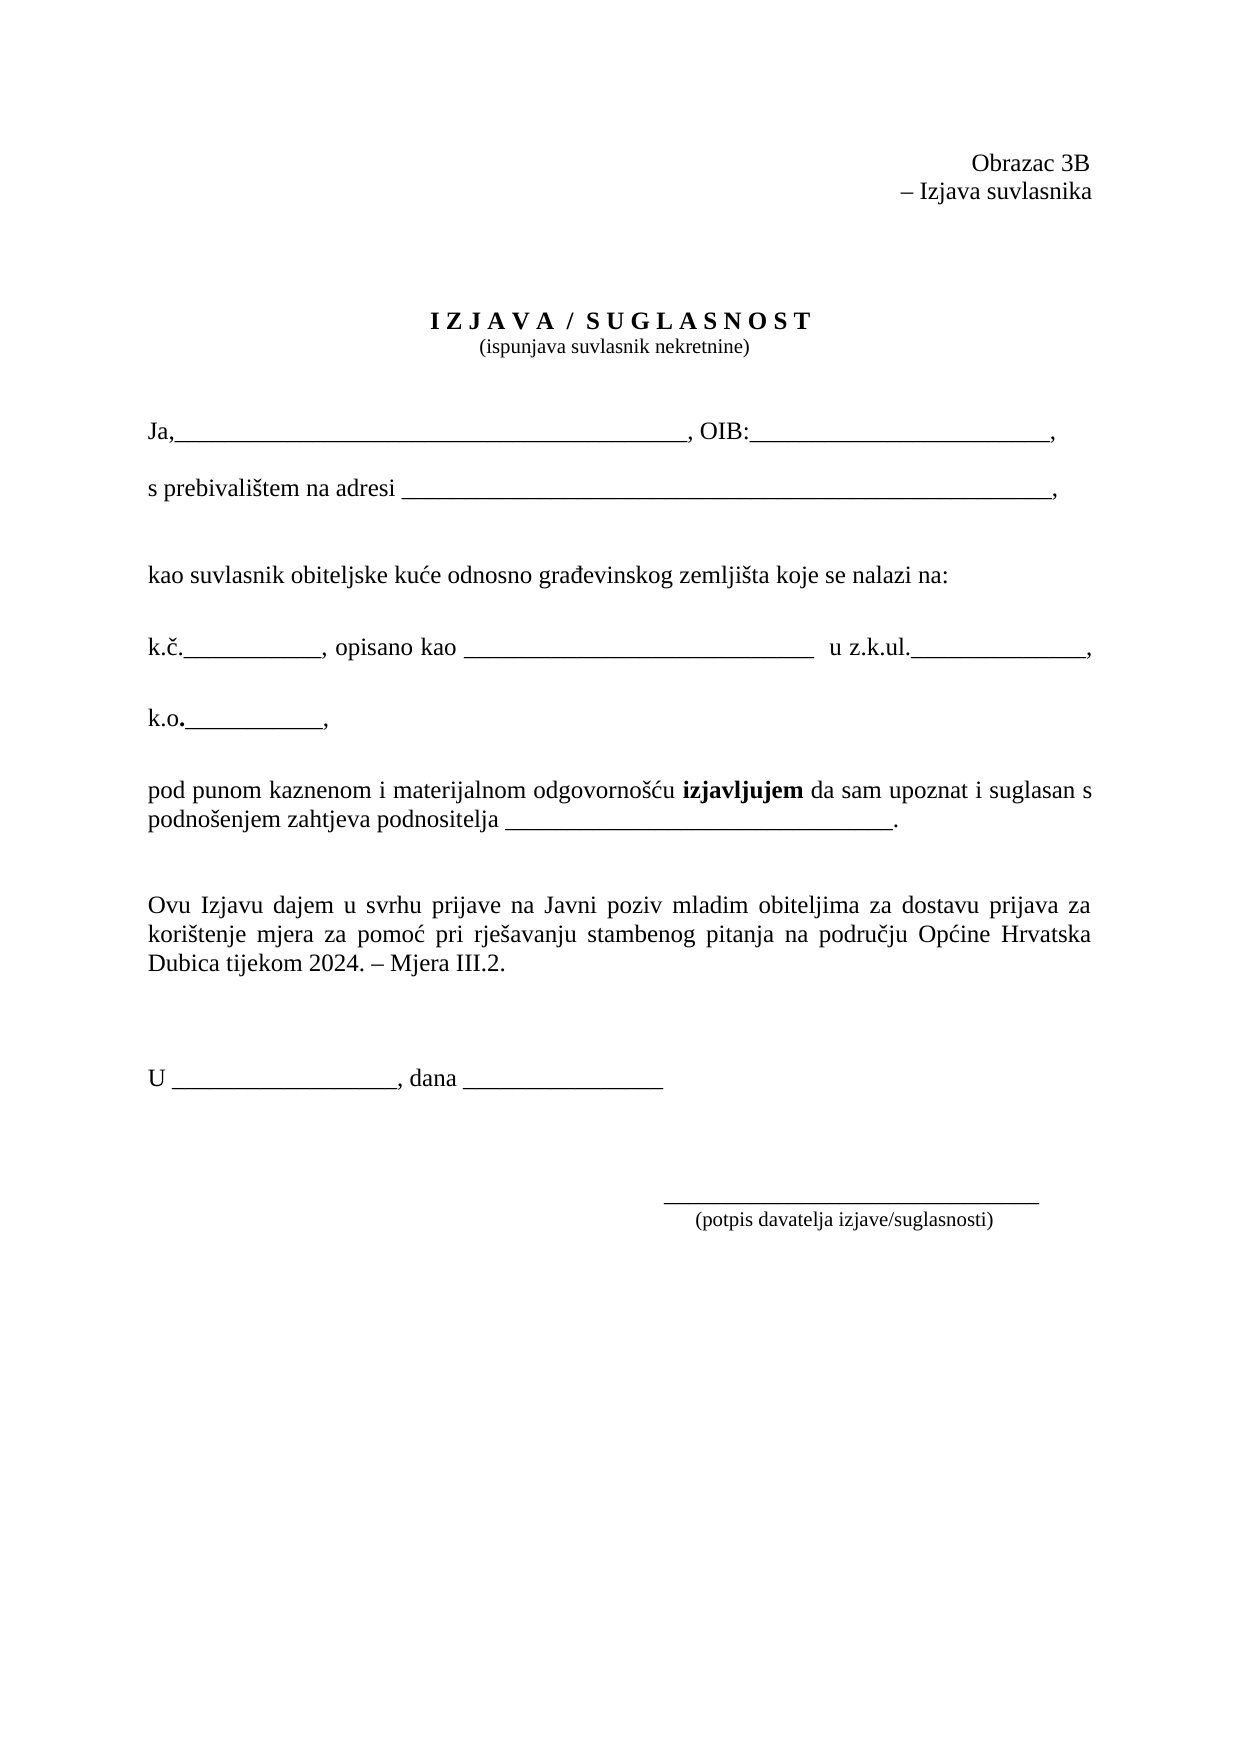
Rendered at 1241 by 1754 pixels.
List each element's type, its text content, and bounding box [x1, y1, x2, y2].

text pod punom kaznenom i materijalnom odgovornošću izjavljujem da sam upoznat i suglasan s podnošenjem zahtjeva podnositelja _______________________________. [148, 775, 1093, 833]
text kao suvlasnik obiteljske kuće odnosno građevinskog zemljišta koje se nalazi na: [148, 560, 1093, 588]
text Obrazac 3B [664, 148, 1093, 176]
text k.č.___________, opisano kao ____________________________ u z.k.ul.______________, k.o.___________, [148, 632, 1093, 732]
text Ovu Izjavu dajem u svrhu prijave na Javni poziv mladim obiteljima za dostavu prijava za korištenje mjera za pomoć pri rješavanju stambenog pitanja na području Općine Hrvatska Dubica tijekom 2024. – Mjera III.2. [148, 890, 1093, 977]
text ______________________________ [148, 1149, 1093, 1207]
text Ja,_________________________________________, OIB:________________________, [148, 416, 1093, 445]
text – Izjava suvlasnika [664, 176, 1093, 205]
text U __________________, dana ________________ [148, 1063, 1093, 1092]
text (potpis davatelja izjave/suglasnosti) [148, 1207, 1093, 1231]
text (ispunjava suvlasnik nekretnine) [148, 334, 1093, 358]
text s prebivalištem na adresi ____________________________________________________, [148, 473, 1093, 502]
text I Z J A V A / S U G L A S N O S T [148, 306, 1093, 334]
